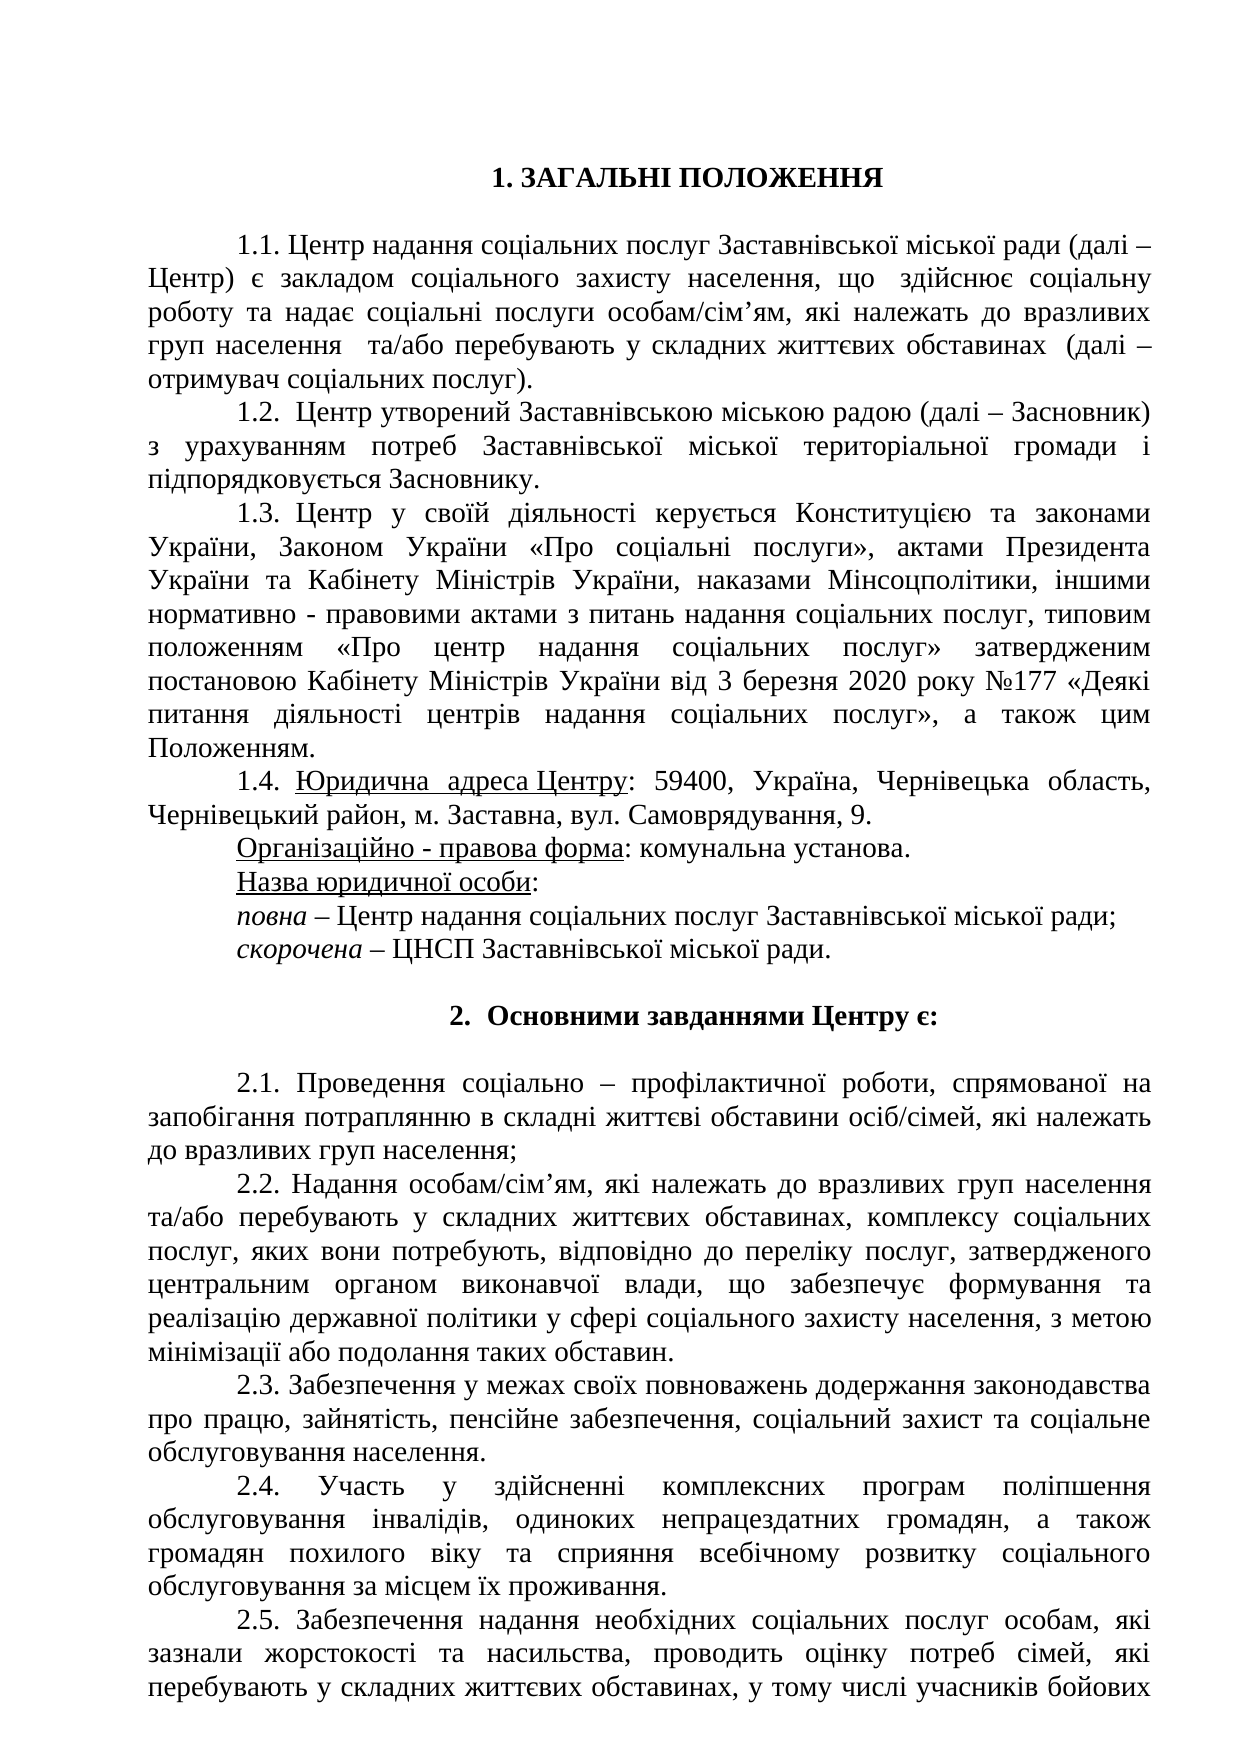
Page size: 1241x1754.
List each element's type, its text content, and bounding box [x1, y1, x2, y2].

list Центр утворений Заставнівською міською радою (далі – Засновник) з урахуванням потреб Заставнівської міської територіальної громади і підпорядковується Засновнику. [148, 394, 1152, 495]
text повна – Центр надання соціальних послуг Заставнівської міської ради; [148, 898, 1152, 931]
text 2.3. Забезпечення у межах своїх повноважень додержання законодавства про працю, зайнятість, пенсійне забезпечення, соціальний захист та соціальне обслуговування населення. [148, 1367, 1152, 1468]
text Назва юридичної особи: [148, 864, 1152, 898]
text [148, 1602, 1152, 1703]
text 2.2. Надання особам/сім’ям, які належать до вразливих груп населення та/або перебувають у складних життєвих обставинах, комплексу соціальних послуг, яких вони потребують, відповідно до переліку послуг, затвердженого центральним органом виконавчої влади, що забезпечує формування та реалізацію державної політики у сфері соціального захисту населення, з метою мінімізації або подолання таких обставин. [148, 1166, 1152, 1367]
text 1.1. Центр надання соціальних послуг Заставнівської міської ради (далі – Центр) є закладом соціального захисту населення, що здійснює соціальну роботу та надає соціальні послуги особам/сім’ям, які належать до вразливих груп населення та/або перебувають у складних життєвих обставинах (далі – отримувач соціальних послуг). [148, 227, 1152, 394]
text 2.4. Участь у здійсненні комплексних програм поліпшення обслуговування інвалідів, одиноких непрацездатних громадян, а також громадян похилого віку та сприяння всебічному розвитку соціального обслуговування за місцем їх проживання. [148, 1468, 1152, 1602]
text 1. ЗАГАЛЬНІ ПОЛОЖЕННЯ [223, 160, 1152, 193]
list Основними завданнями Центру є: [236, 998, 1152, 1032]
text Організаційно - правова форма: комунальна установа. [148, 831, 1152, 864]
text скорочена – ЦНСП Заставнівської міської ради. [148, 931, 1152, 965]
list Центр у своїй діяльності керується Конституцією та законами України, Законом України «Про соціальні послуги», актами Президента України та Кабінету Міністрів України, наказами Мінсоцполітики, іншими нормативно - правовими актами з питань надання соціальних послуг, типовим положенням «Про центр надання соціальних послуг» затвердженим постановою Кабінету Міністрів України від 3 березня 2020 року №177 «Деякі питання діяльності центрів надання соціальних послуг», а також цим Положенням. [148, 495, 1152, 763]
list Юридична адреса Центру: 59400, Україна, Чернівецька область, Чернівецький район, м. Заставна, вул. Самоврядування, 9. [148, 763, 1152, 831]
text 2.1. Проведення соціально – профілактичної роботи, спрямованої на запобігання потраплянню в складні життєві обставини осіб/сімей, які належать до вразливих груп населення; [148, 1065, 1152, 1166]
